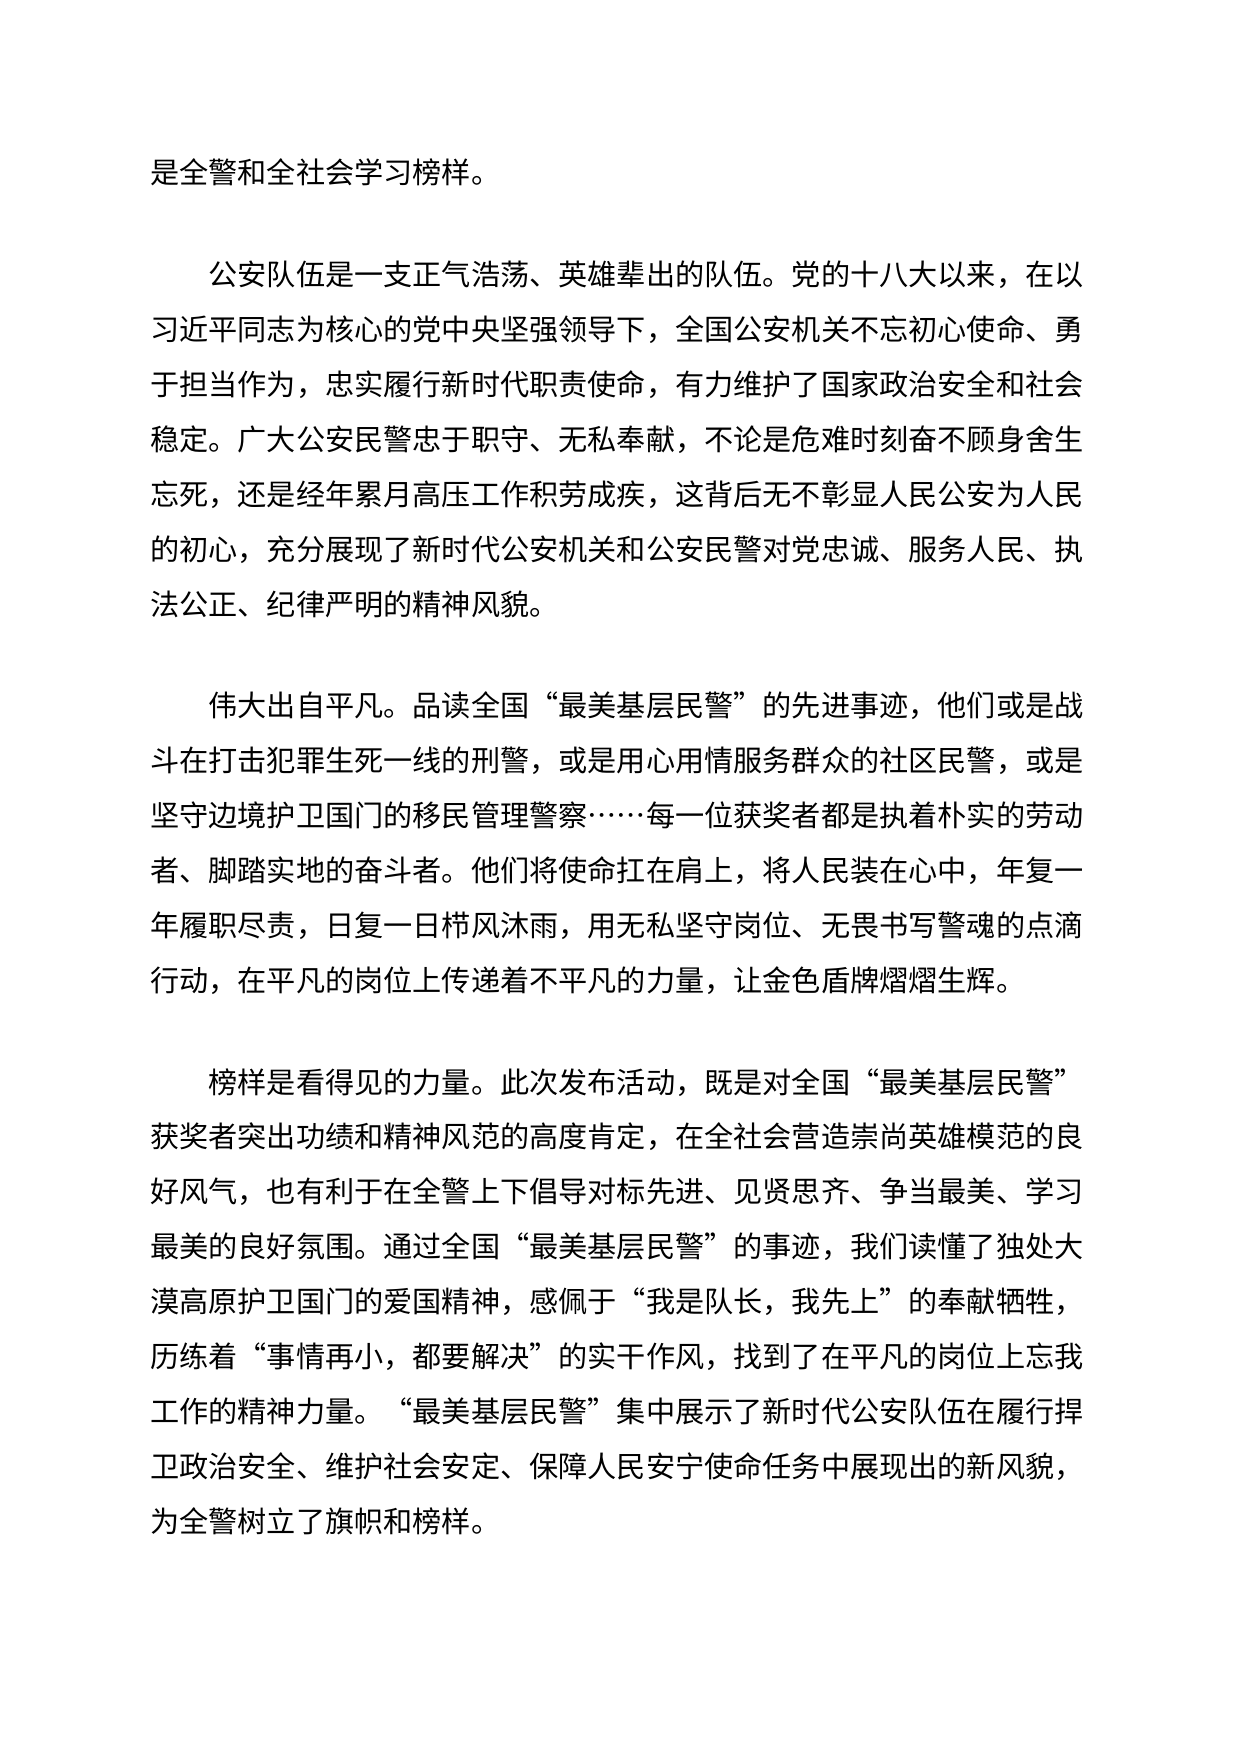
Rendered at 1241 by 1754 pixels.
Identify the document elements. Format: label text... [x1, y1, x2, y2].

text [150, 150, 1090, 192]
text 榜样是看得见的力量。此次发布活动，既是对全国“最美基层民警”获奖者突出功绩和精神风范的高度肯定，在全社会营造崇尚英雄模范的良好风气，也有利于在全警上下倡导对标先进、见贤思齐、争当最美、学习最美的良好氛围。通过全国“最美基层民警”的事迹，我们读懂了独处大漠高原护卫国门的爱国精神，感佩于“我是队长，我先上”的奉献牺牲，历练着“事情再小，都要解决”的实干作风，找到了在平凡的岗位上忘我工作的精神力量。“最美基层民警”集中展示了新时代公安队伍在履行捍卫政治安全、维护社会安定、保障人民安宁使命任务中展现出的新风貌，为全警树立了旗帜和榜样。 [150, 1059, 1090, 1541]
text 伟大出自平凡。品读全国“最美基层民警”的先进事迹，他们或是战斗在打击犯罪生死一线的刑警，或是用心用情服务群众的社区民警，或是坚守边境护卫国门的移民管理警察……每一位获奖者都是执着朴实的劳动者、脚踏实地的奋斗者。他们将使命扛在肩上，将人民装在心中，年复一年履职尽责，日复一日栉风沐雨，用无私坚守岗位、无畏书写警魂的点滴行动，在平凡的岗位上传递着不平凡的力量，让金色盾牌熠熠生辉。 [150, 683, 1090, 1000]
text 公安队伍是一支正气浩荡、英雄辈出的队伍。党的十八大以来，在以习近平同志为核心的党中央坚强领导下，全国公安机关不忘初心使命、勇于担当作为，忠实履行新时代职责使命，有力维护了国家政治安全和社会稳定。广大公安民警忠于职守、无私奉献，不论是危难时刻奋不顾身舍生忘死，还是经年累月高压工作积劳成疾，这背后无不彰显人民公安为人民的初心，充分展现了新时代公安机关和公安民警对党忠诚、服务人民、执法公正、纪律严明的精神风貌。 [150, 252, 1090, 623]
